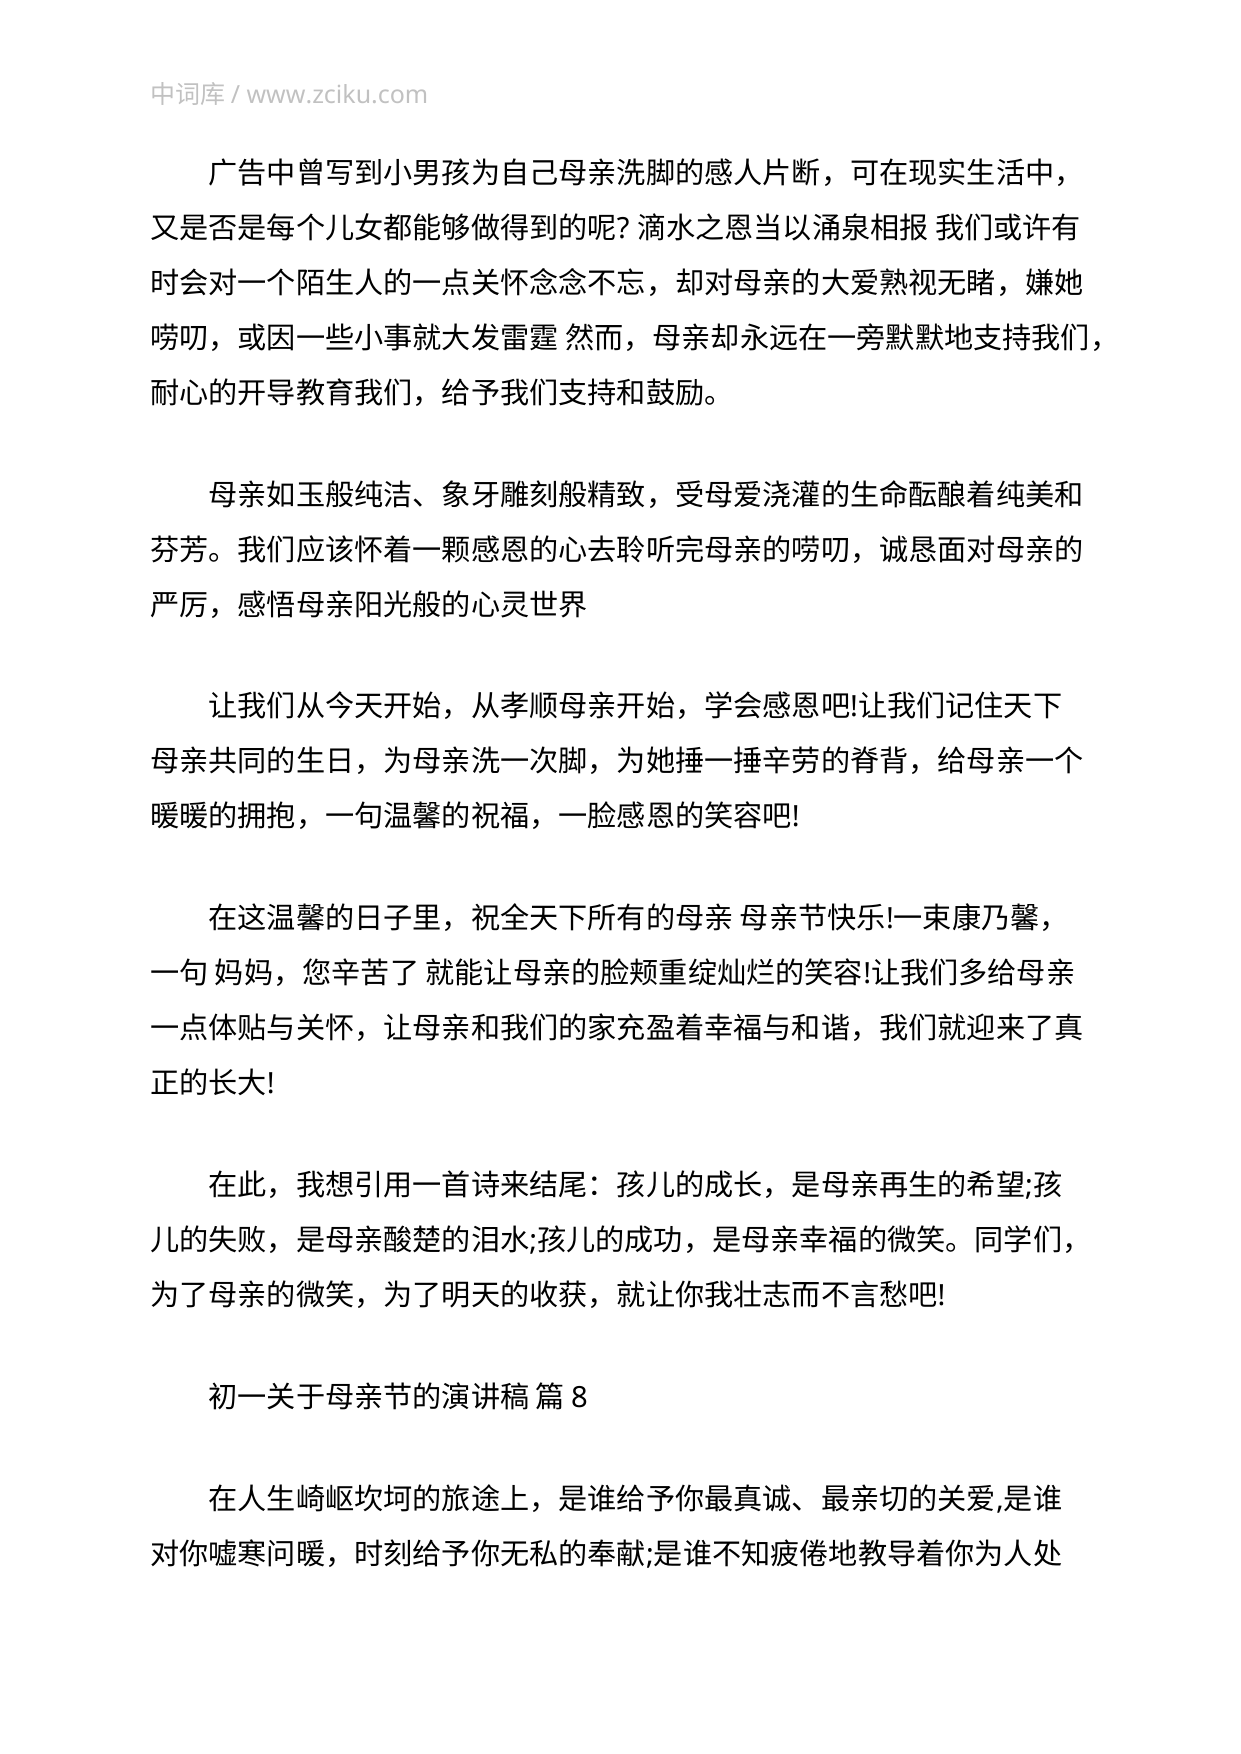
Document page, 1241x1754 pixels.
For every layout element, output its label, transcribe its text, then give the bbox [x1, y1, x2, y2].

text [150, 1476, 1090, 1573]
text 让我们从今天开始，从孝顺母亲开始，学会感恩吧!让我们记住天下母亲共同的生日，为母亲洗一次脚，为她捶一捶辛劳的脊背，给母亲一个暖暖的拥抱，一句温馨的祝福，一脸感恩的笑容吧! [150, 683, 1090, 835]
text 初一关于母亲节的演讲稿 篇8 [150, 1374, 1090, 1416]
text 母亲如玉般纯洁、象牙雕刻般精致，受母爱浇灌的生命酝酿着纯美和芬芳。我们应该怀着一颗感恩的心去聆听完母亲的唠叨，诚恳面对母亲的严厉，感悟母亲阳光般的心灵世界 [150, 471, 1090, 623]
text 在这温馨的日子里，祝全天下所有的母亲 母亲节快乐!一束康乃馨，一句 妈妈，您辛苦了 就能让母亲的脸颊重绽灿烂的笑容!让我们多给母亲一点体贴与关怀，让母亲和我们的家充盈着幸福与和谐，我们就迎来了真正的长大! [150, 895, 1090, 1102]
text 在此，我想引用一首诗来结尾：孩儿的成长，是母亲再生的希望;孩儿的失败，是母亲酸楚的泪水;孩儿的成功，是母亲幸福的微笑。同学们，为了母亲的微笑，为了明天的收获，就让你我壮志而不言愁吧! [150, 1162, 1090, 1314]
text 广告中曾写到小男孩为自己母亲洗脚的感人片断，可在现实生活中，又是否是每个儿女都能够做得到的呢? 滴水之恩当以涌泉相报 我们或许有时会对一个陌生人的一点关怀念念不忘，却对母亲的大爱熟视无睹，嫌她唠叨，或因一些小事就大发雷霆 然而，母亲却永远在一旁默默地支持我们，耐心的开导教育我们，给予我们支持和鼓励。 [150, 150, 1090, 412]
